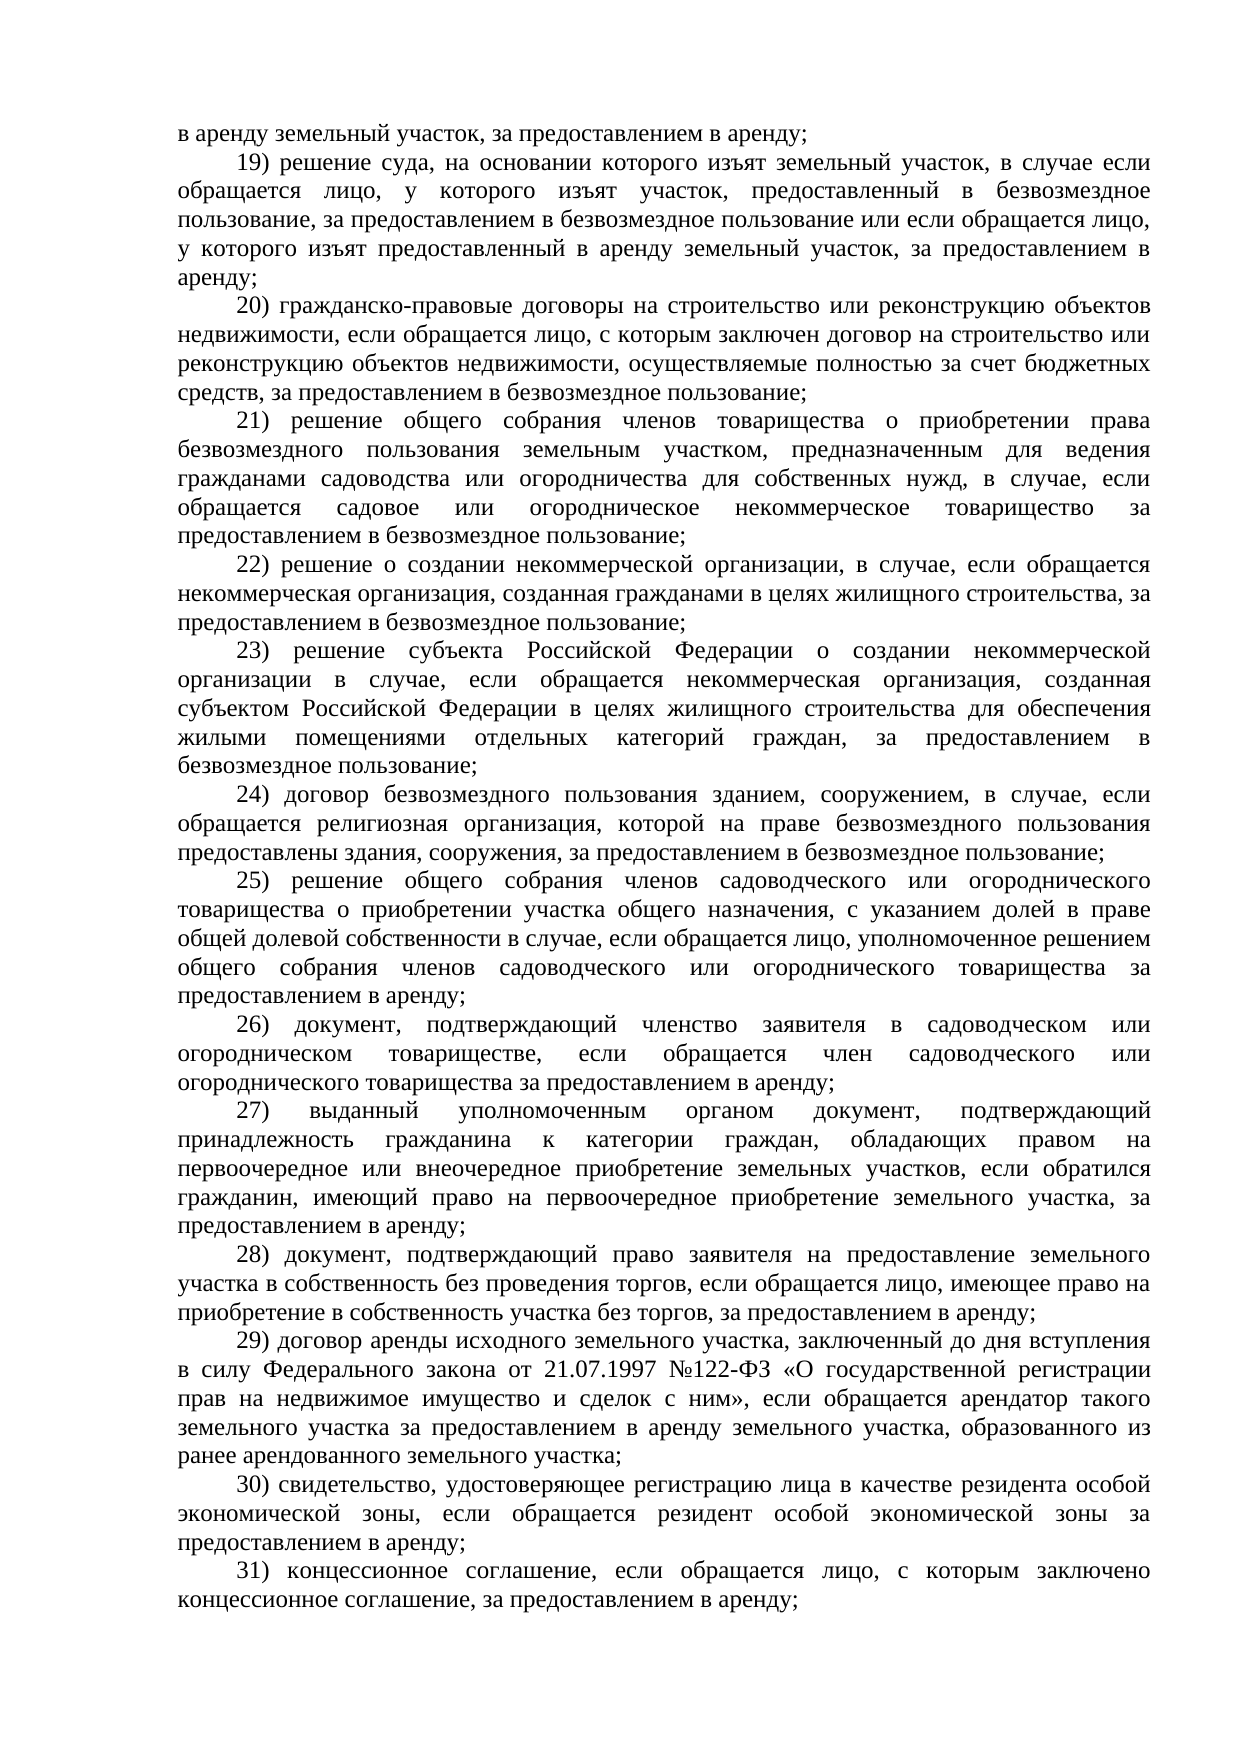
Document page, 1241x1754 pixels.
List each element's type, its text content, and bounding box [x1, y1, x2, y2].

text 22) решение о создании некоммерческой организации, в случае, если обращается некоммерческая организация, созданная гражданами в целях жилищного строительства, за предоставлением в безвозмездное пользование; [177, 549, 1152, 636]
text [177, 118, 1152, 147]
text 24) договор безвозмездного пользования зданием, сооружением, в случае, если обращается религиозная организация, которой на праве безвозмездного пользования предоставлены здания, сооружения, за предоставлением в безвозмездное пользование; [177, 779, 1152, 866]
text 28) документ, подтверждающий право заявителя на предоставление земельного участка в собственность без проведения торгов, если обращается лицо, имеющее право на приобретение в собственность участка без торгов, за предоставлением в аренду; [177, 1239, 1152, 1326]
text 23) решение субъекта Российской Федерации о создании некоммерческой организации в случае, если обращается некоммерческая организация, созданная субъектом Российской Федерации в целях жилищного строительства для обеспечения жилыми помещениями отдельных категорий граждан, за предоставлением в безвозмездное пользование; [177, 636, 1152, 779]
text 20) гражданско-правовые договоры на строительство или реконструкцию объектов недвижимости, если обращается лицо, с которым заключен договор на строительство или реконструкцию объектов недвижимости, осуществляемые полностью за счет бюджетных средств, за предоставлением в безвозмездное пользование; [177, 291, 1152, 406]
text 31) концессионное соглашение, если обращается лицо, с которым заключено концессионное соглашение, за предоставлением в аренду; [177, 1556, 1152, 1613]
text 19) решение суда, на основании которого изъят земельный участок, в случае если обращается лицо, у которого изъят участок, предоставленный в безвозмездное пользование, за предоставлением в безвозмездное пользование или если обращается лицо, у которого изъят предоставленный в аренду земельный участок, за предоставлением в аренду; [177, 147, 1152, 291]
text 27) выданный уполномоченным органом документ, подтверждающий принадлежность гражданина к категории граждан, обладающих правом на первоочередное или внеочередное приобретение земельных участков, если обратился гражданин, имеющий право на первоочередное приобретение земельного участка, за предоставлением в аренду; [177, 1096, 1152, 1239]
text 29) договор аренды исходного земельного участка, заключенный до дня вступления в силу Федерального закона от 21.07.1997 №122-ФЗ «О государственной регистрации прав на недвижимое имущество и сделок с ним», если обращается арендатор такого земельного участка за предоставлением в аренду земельного участка, образованного из ранее арендованного земельного участка; [177, 1326, 1152, 1469]
text 25) решение общего собрания членов садоводческого или огороднического товарищества о приобретении участка общего назначения, с указанием долей в праве общей долевой собственности в случае, если обращается лицо, уполномоченное решением общего собрания членов садоводческого или огороднического товарищества за предоставлением в аренду; [177, 866, 1152, 1009]
text 26) документ, подтверждающий членство заявителя в садоводческом или огородническом товариществе, если обращается член садоводческого или огороднического товарищества за предоставлением в аренду; [177, 1009, 1152, 1096]
text 21) решение общего собрания членов товарищества о приобретении права безвозмездного пользования земельным участком, предназначенным для ведения гражданами садоводства или огородничества для собственных нужд, в случае, если обращается садовое или огородническое некоммерческое товарищество за предоставлением в безвозмездное пользование; [177, 406, 1152, 549]
text 30) свидетельство, удостоверяющее регистрацию лица в качестве резидента особой экономической зоны, если обращается резидент особой экономической зоны за предоставлением в аренду; [177, 1469, 1152, 1556]
